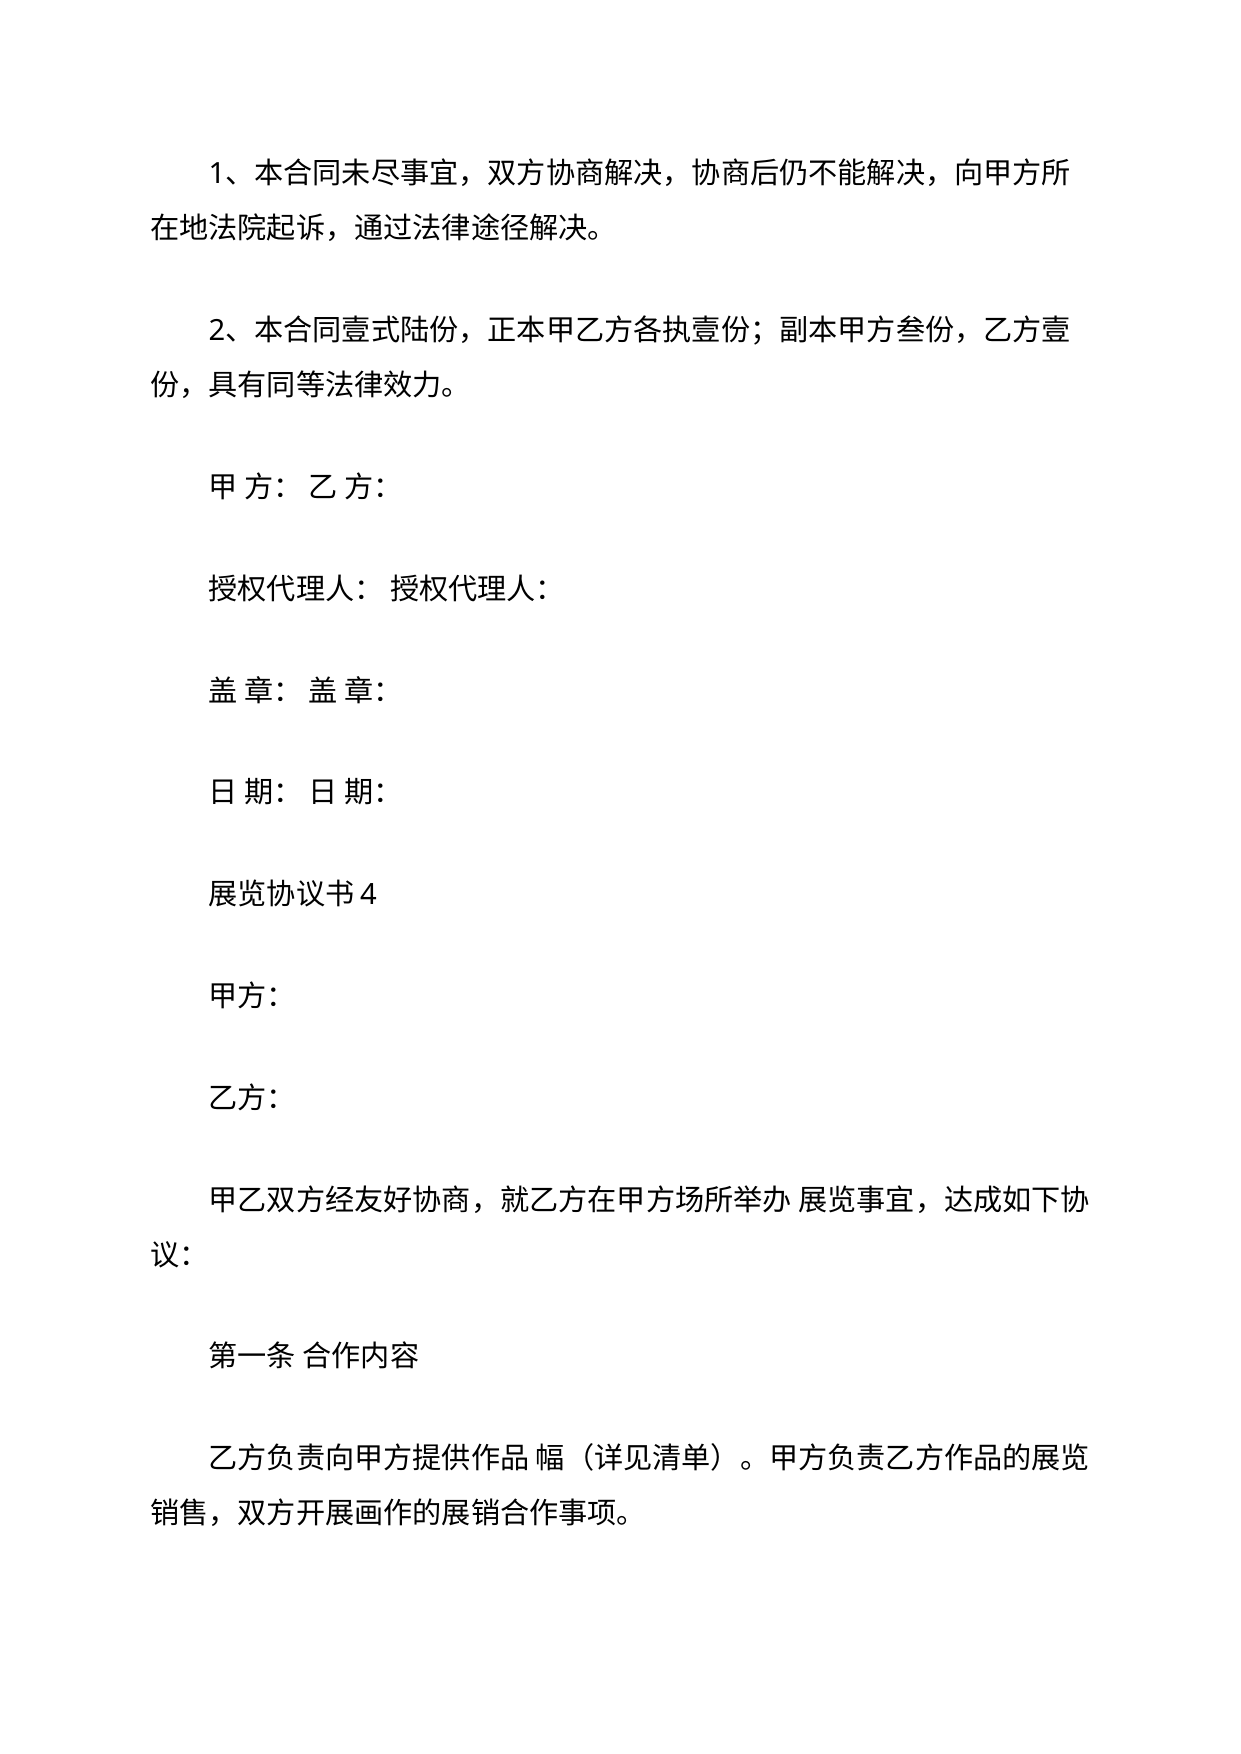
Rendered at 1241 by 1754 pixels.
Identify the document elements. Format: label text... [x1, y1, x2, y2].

text 日 期： 日 期： [150, 769, 1090, 811]
text 甲 方： 乙 方： [150, 463, 1090, 506]
text 甲方： [150, 973, 1090, 1015]
text 盖 章： 盖 章： [150, 667, 1090, 709]
text 第一条 合作内容 [150, 1333, 1090, 1375]
text 1、本合同未尽事宜，双方协商解决，协商后仍不能解决，向甲方所在地法院起诉，通过法律途径解决。 [150, 150, 1090, 247]
text 乙方负责向甲方提供作品 幅（详见清单）。甲方负责乙方作品的展览销售，双方开展画作的展销合作事项。 [150, 1434, 1090, 1532]
text 甲乙双方经友好协商，就乙方在甲方场所举办 展览事宜，达成如下协议： [150, 1176, 1090, 1273]
text 授权代理人： 授权代理人： [150, 565, 1090, 608]
text 乙方： [150, 1074, 1090, 1117]
text 2、本合同壹式陆份，正本甲乙方各执壹份；副本甲方叁份，乙方壹份，具有同等法律效力。 [150, 307, 1090, 404]
text 展览协议书4 [150, 871, 1090, 913]
